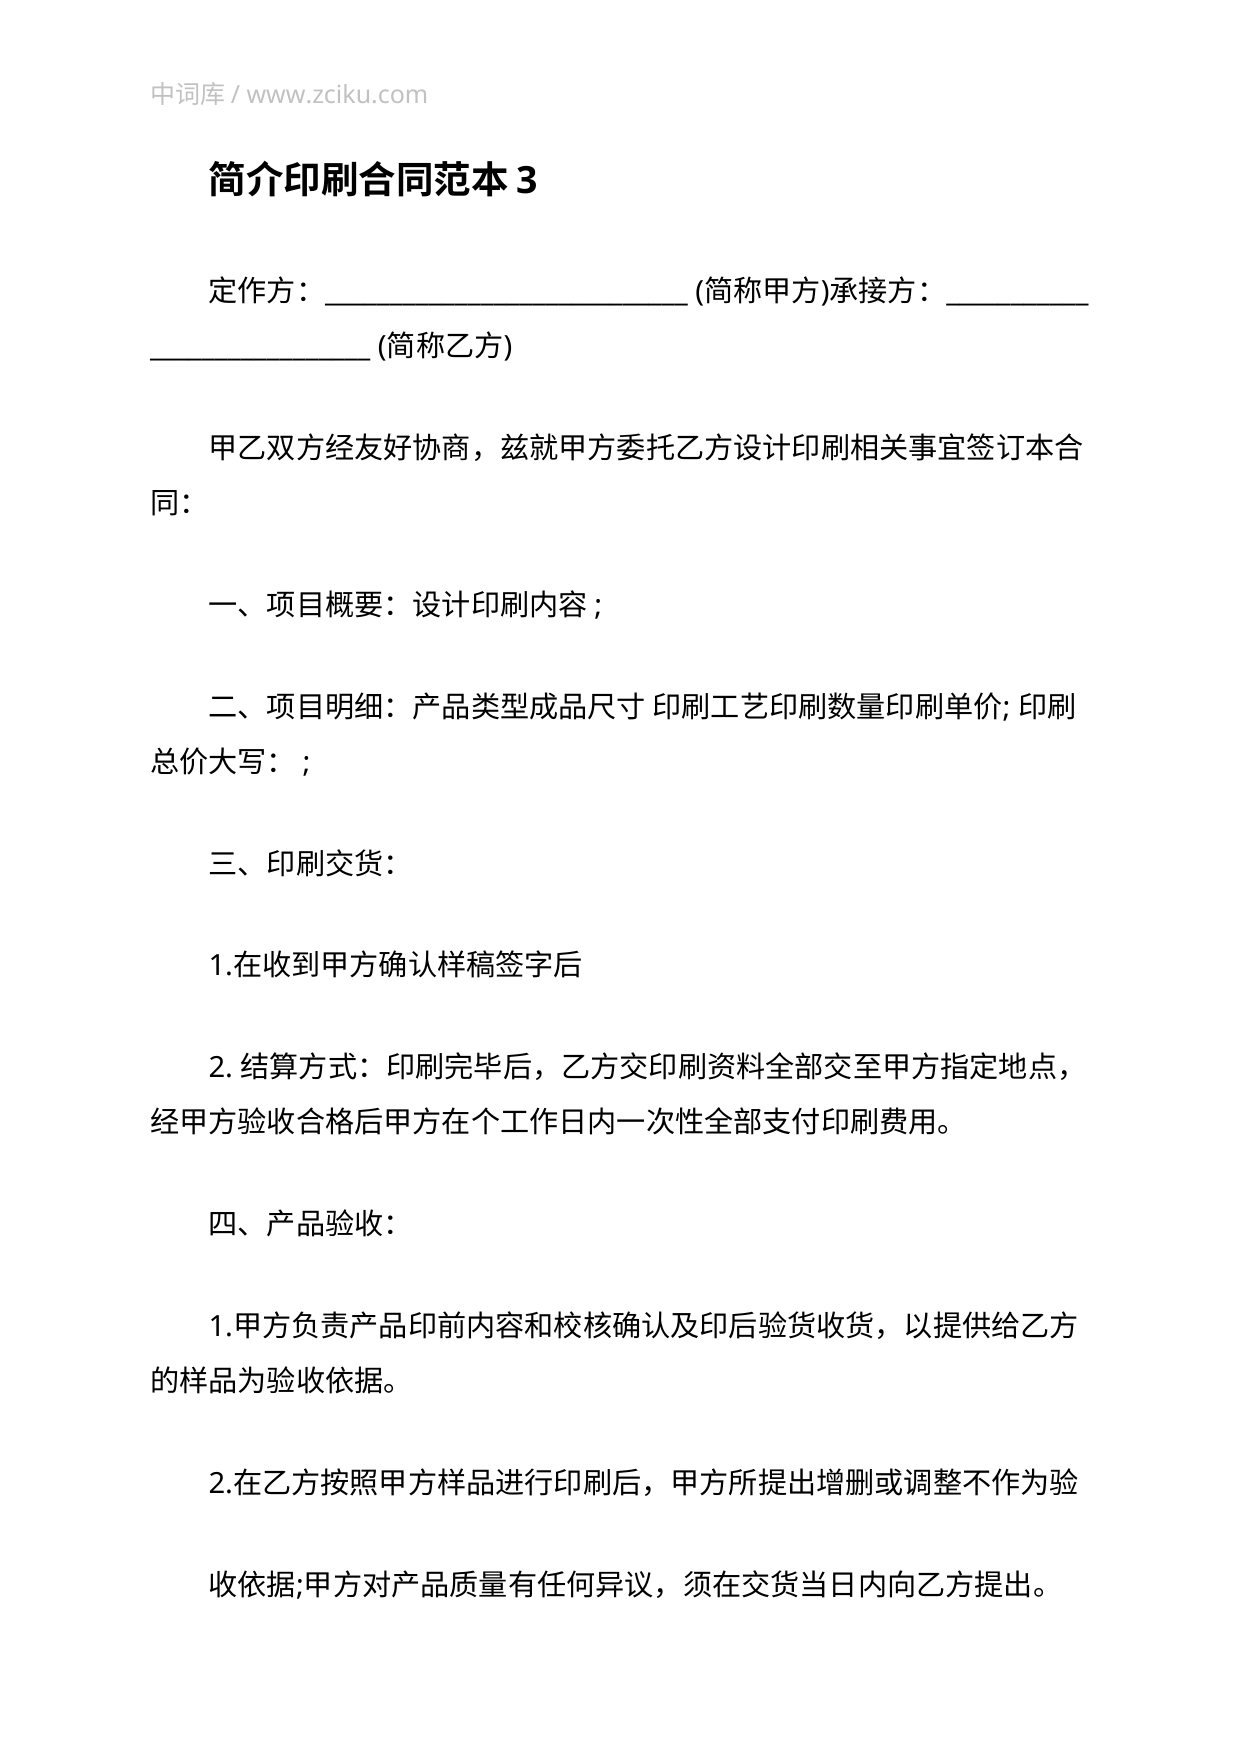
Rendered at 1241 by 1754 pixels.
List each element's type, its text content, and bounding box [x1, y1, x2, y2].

text 三、印刷交货： [150, 840, 1090, 882]
text 二、项目明细：产品类型成品尺寸 印刷工艺印刷数量印刷单价; 印刷总价大写： ; [150, 683, 1090, 781]
text 收依据;甲方对产品质量有任何异议，须在交货当日内向乙方提出。 [150, 1561, 1090, 1604]
text 四、产品验收： [150, 1201, 1090, 1243]
text 一、项目概要：设计印刷内容 ; [150, 581, 1090, 624]
text 定作方：____________________________ (简称甲方)承接方：____________________________ (简称乙方) [150, 268, 1090, 365]
text 甲乙双方经友好协商，兹就甲方委托乙方设计印刷相关事宜签订本合同： [150, 424, 1090, 522]
text 简介印刷合同范本3 [150, 150, 1090, 204]
text 1.在收到甲方确认样稿签字后 [150, 942, 1090, 984]
text 2.在乙方按照甲方样品进行印刷后，甲方所提出增删或调整不作为验 [150, 1459, 1090, 1502]
text 2. 结算方式：印刷完毕后，乙方交印刷资料全部交至甲方指定地点，经甲方验收合格后甲方在个工作日内一次性全部支付印刷费用。 [150, 1044, 1090, 1141]
text 1.甲方负责产品印前内容和校核确认及印后验货收货，以提供给乙方的样品为验收依据。 [150, 1302, 1090, 1400]
